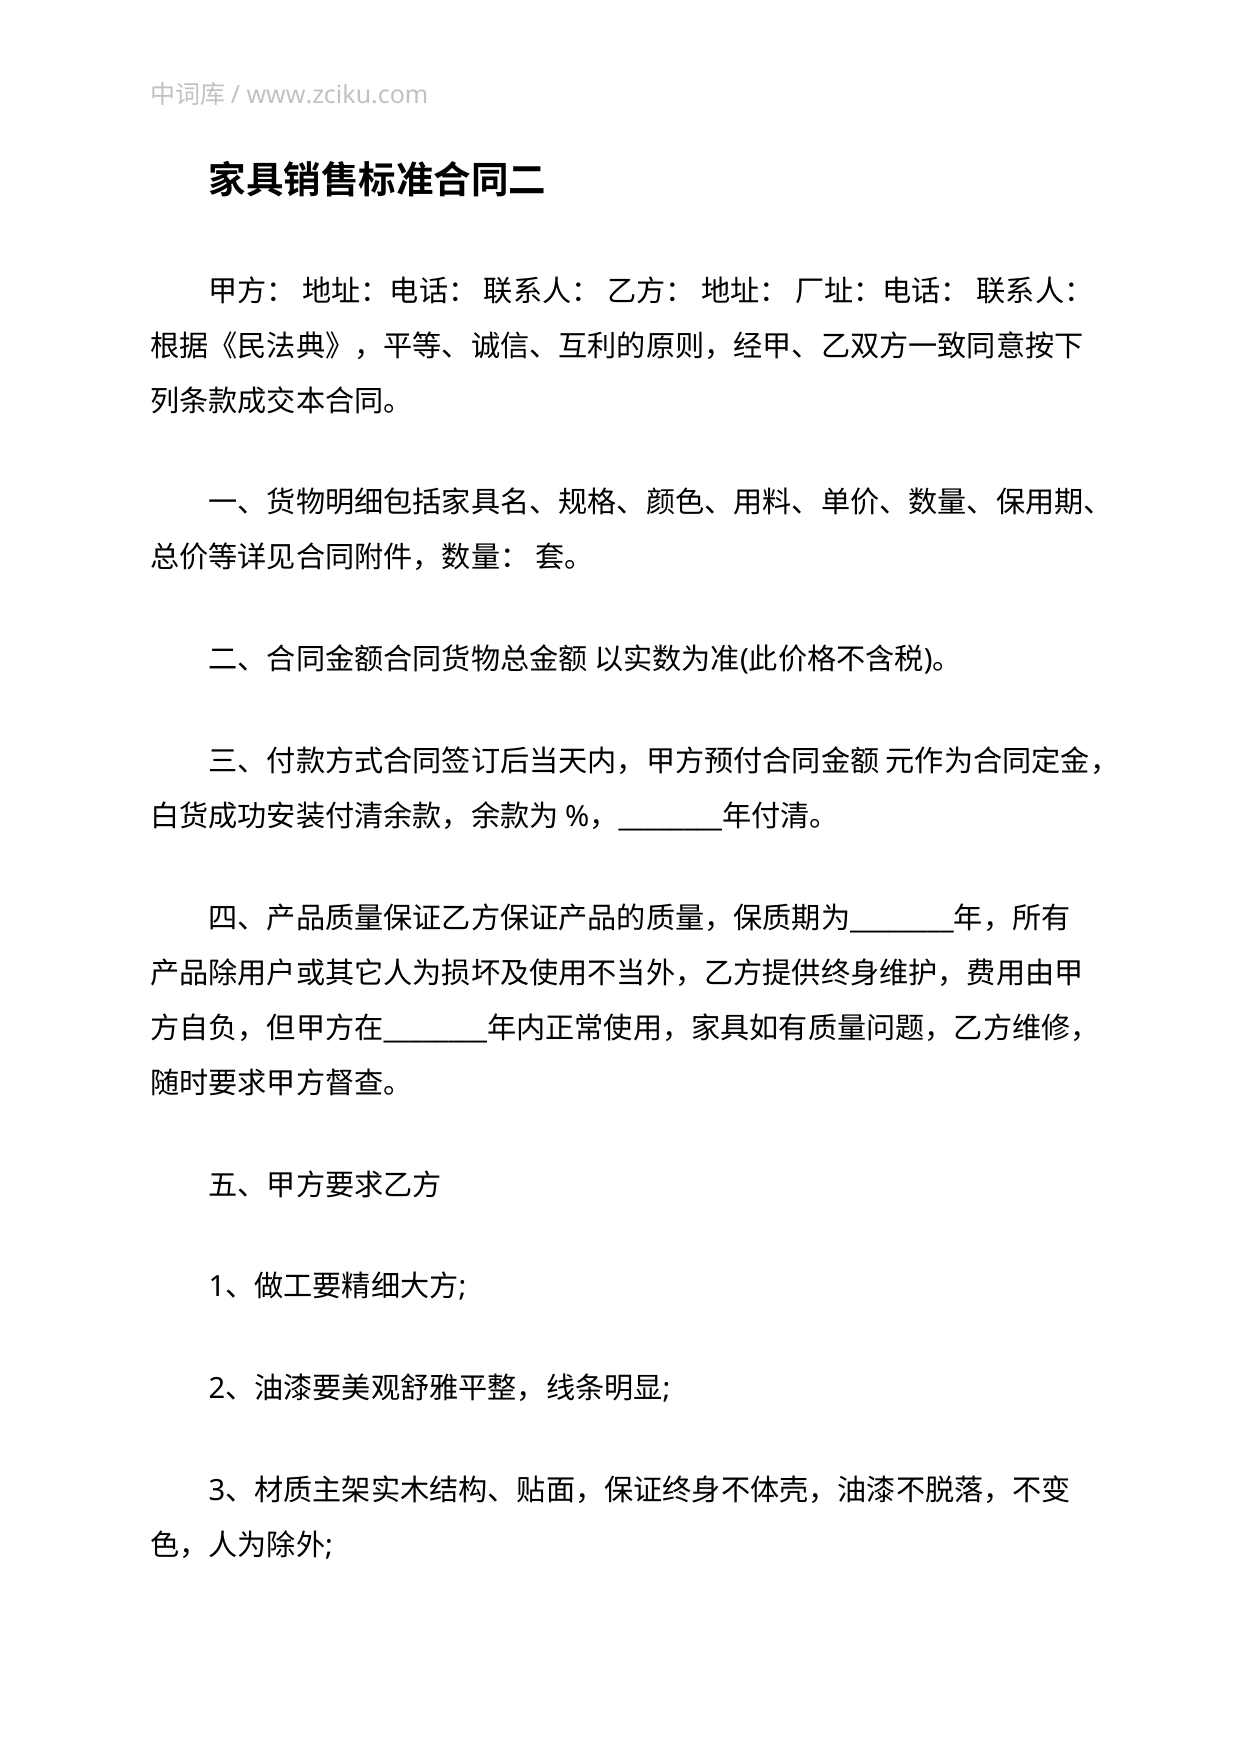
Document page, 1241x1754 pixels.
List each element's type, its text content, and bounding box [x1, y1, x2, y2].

text 三、付款方式合同签订后当天内，甲方预付合同金额 元作为合同定金，白货成功安装付清余款，余款为 %，________年付清。 [150, 738, 1090, 835]
text 一、货物明细包括家具名、规格、颜色、用料、单价、数量、保用期、总价等详见合同附件，数量： 套。 [150, 479, 1090, 576]
text 3、材质主架实木结构、贴面，保证终身不体壳，油漆不脱落，不变色，人为除外; [150, 1467, 1090, 1564]
text 2、油漆要美观舒雅平整，线条明显; [150, 1365, 1090, 1407]
text 二、合同金额合同货物总金额 以实数为准(此价格不含税)。 [150, 636, 1090, 678]
text 四、产品质量保证乙方保证产品的质量，保质期为________年，所有产品除用户或其它人为损坏及使用不当外，乙方提供终身维护，费用由甲方自负，但甲方在________年内正常使用，家具如有质量问题，乙方维修，随时要求甲方督查。 [150, 894, 1090, 1102]
text 家具销售标准合同二 [150, 150, 1090, 204]
text 甲方： 地址：电话： 联系人： 乙方： 地址： 厂址：电话： 联系人：根据《民法典》，平等、诚信、互利的原则，经甲、乙双方一致同意按下列条款成交本合同。 [150, 267, 1090, 419]
text 1、做工要精细大方; [150, 1263, 1090, 1305]
text 五、甲方要求乙方 [150, 1161, 1090, 1203]
